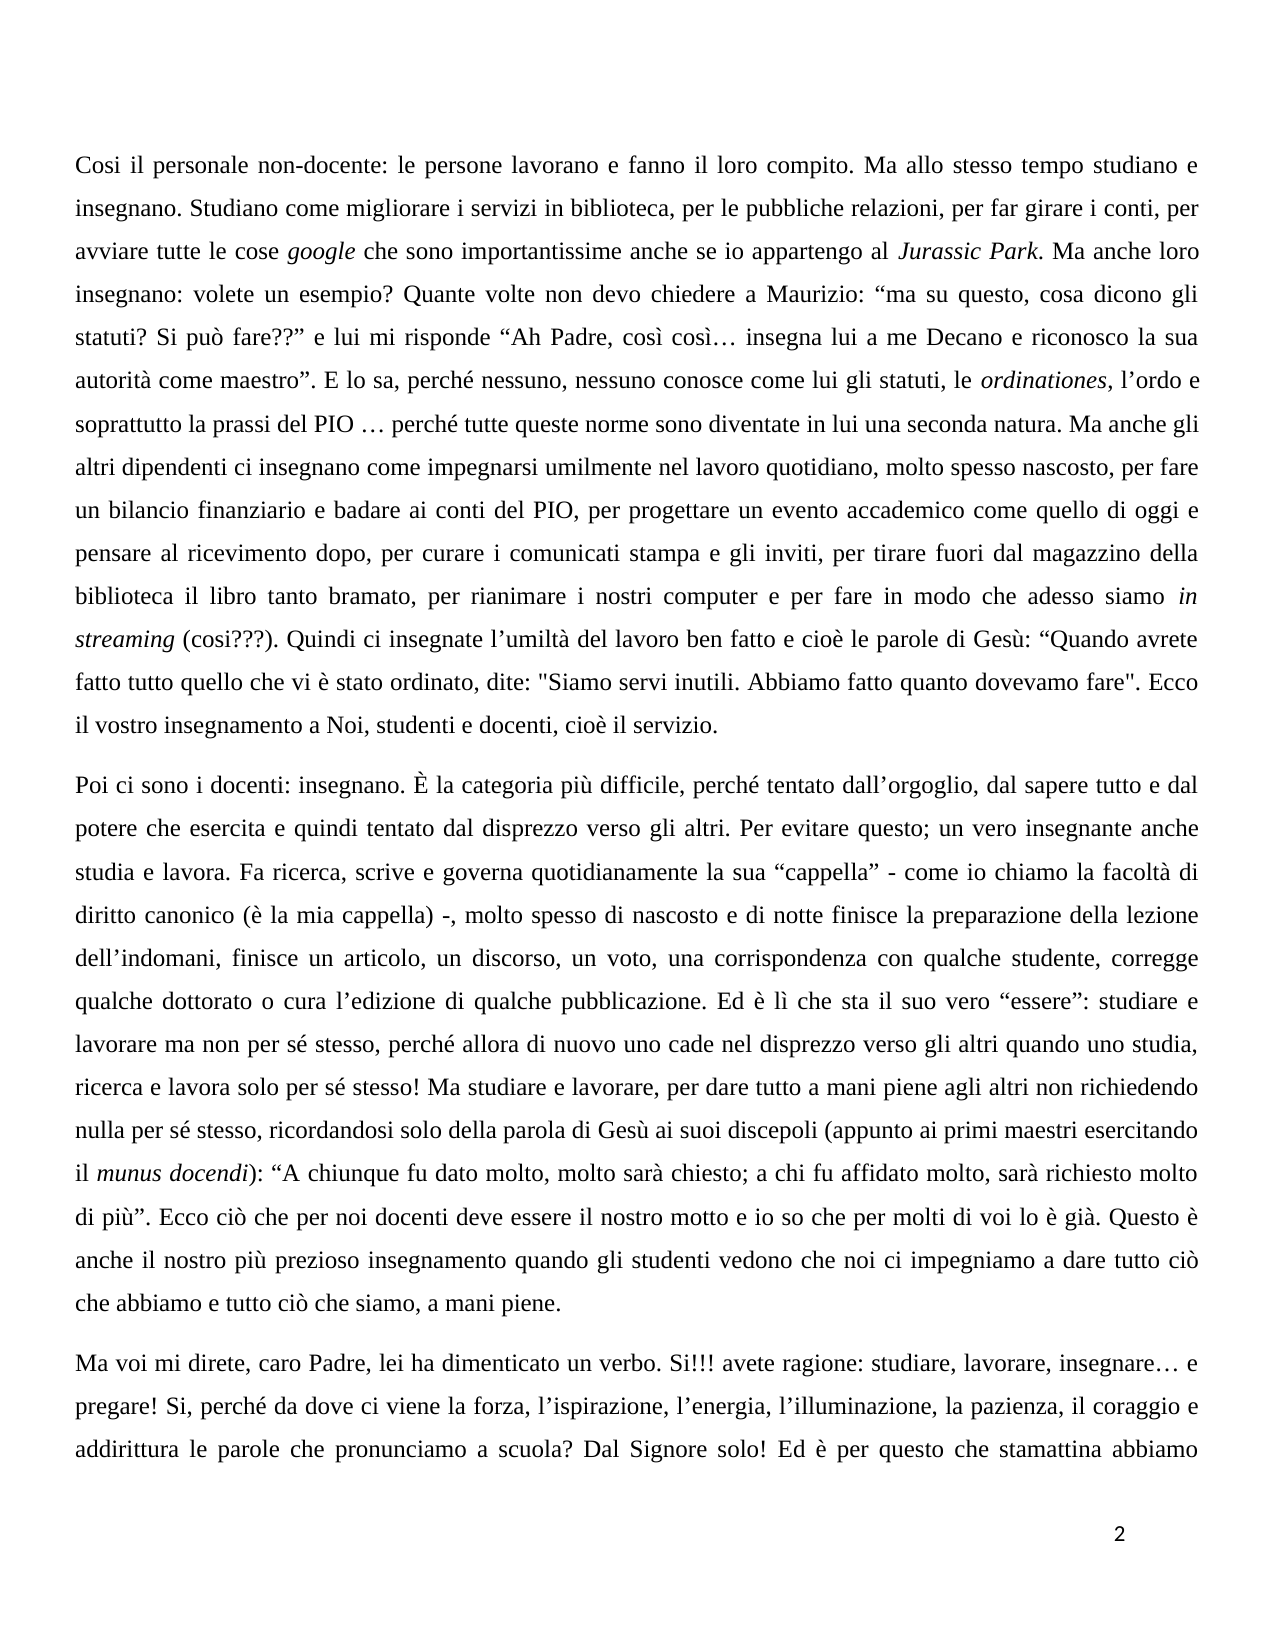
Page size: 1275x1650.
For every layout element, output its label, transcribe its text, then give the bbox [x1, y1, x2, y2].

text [75, 1348, 1200, 1463]
text Poi ci sono i docenti: insegnano. È la categoria più difficile, perché tentato dall’orgoglio, dal sapere tutto e dal potere che esercita e quindi tentato dal disprezzo verso gli altri. Per evitare questo; un vero insegnante anche studia e lavora. Fa ricerca, scrive e governa quotidianamente la sua “cappella” - come io chiamo la facoltà di diritto canonico (è la mia cappella) -, molto spesso di nascosto e di notte finisce la preparazione della lezione dell’indomani, finisce un articolo, un discorso, un voto, una corrispondenza con qualche studente, corregge qualche dottorato o cura l’edizione di qualche pubblicazione. Ed è lì che sta il suo vero “essere”: studiare e lavorare ma non per sé stesso, perché allora di nuovo uno cade nel disprezzo verso gli altri quando uno studia, ricerca e lavora solo per sé stesso! Ma studiare e lavorare, per dare tutto a mani piene agli altri non richiedendo nulla per sé stesso, ricordandosi solo della parola di Gesù ai suoi discepoli (appunto ai primi maestri esercitando il munus docendi): “A chiunque fu dato molto, molto sarà chiesto; a chi fu affidato molto, sarà richiesto molto di più”. Ecco ciò che per noi docenti deve essere il nostro motto e io so che per molti di voi lo è già. Questo è anche il nostro più prezioso insegnamento quando gli studenti vedono che noi ci impegniamo a dare tutto ciò che abbiamo e tutto ciò che siamo, a mani piene. [75, 770, 1200, 1317]
text Cosi il personale non-docente: le persone lavorano e fanno il loro compito. Ma allo stesso tempo studiano e insegnano. Studiano come migliorare i servizi in biblioteca, per le pubbliche relazioni, per far girare i conti, per avviare tutte le cose google che sono importantissime anche se io appartengo al Jurassic Park. Ma anche loro insegnano: volete un esempio? Quante volte non devo chiedere a Maurizio: “ma su questo, cosa dicono gli statuti? Si può fare??” e lui mi risponde “Ah Padre, così così… insegna lui a me Decano e riconosco la sua autorità come maestro”. E lo sa, perché nessuno, nessuno conosce come lui gli statuti, le ordinationes, l’ordo e soprattutto la prassi del PIO … perché tutte queste norme sono diventate in lui una seconda natura. Ma anche gli altri dipendenti ci insegnano come impegnarsi umilmente nel lavoro quotidiano, molto spesso nascosto, per fare un bilancio finanziario e badare ai conti del PIO, per progettare un evento accademico come quello di oggi e pensare al ricevimento dopo, per curare i comunicati stampa e gli inviti, per tirare fuori dal magazzino della biblioteca il libro tanto bramato, per rianimare i nostri computer e per fare in modo che adesso siamo in streaming (cosi???). Quindi ci insegnate l’umiltà del lavoro ben fatto e cioè le parole di Gesù: “Quando avrete fatto tutto quello che vi è stato ordinato, dite: "Siamo servi inutili. Abbiamo fatto quanto dovevamo fare". Ecco il vostro insegnamento a Noi, studenti e docenti, cioè il servizio. [75, 150, 1200, 739]
